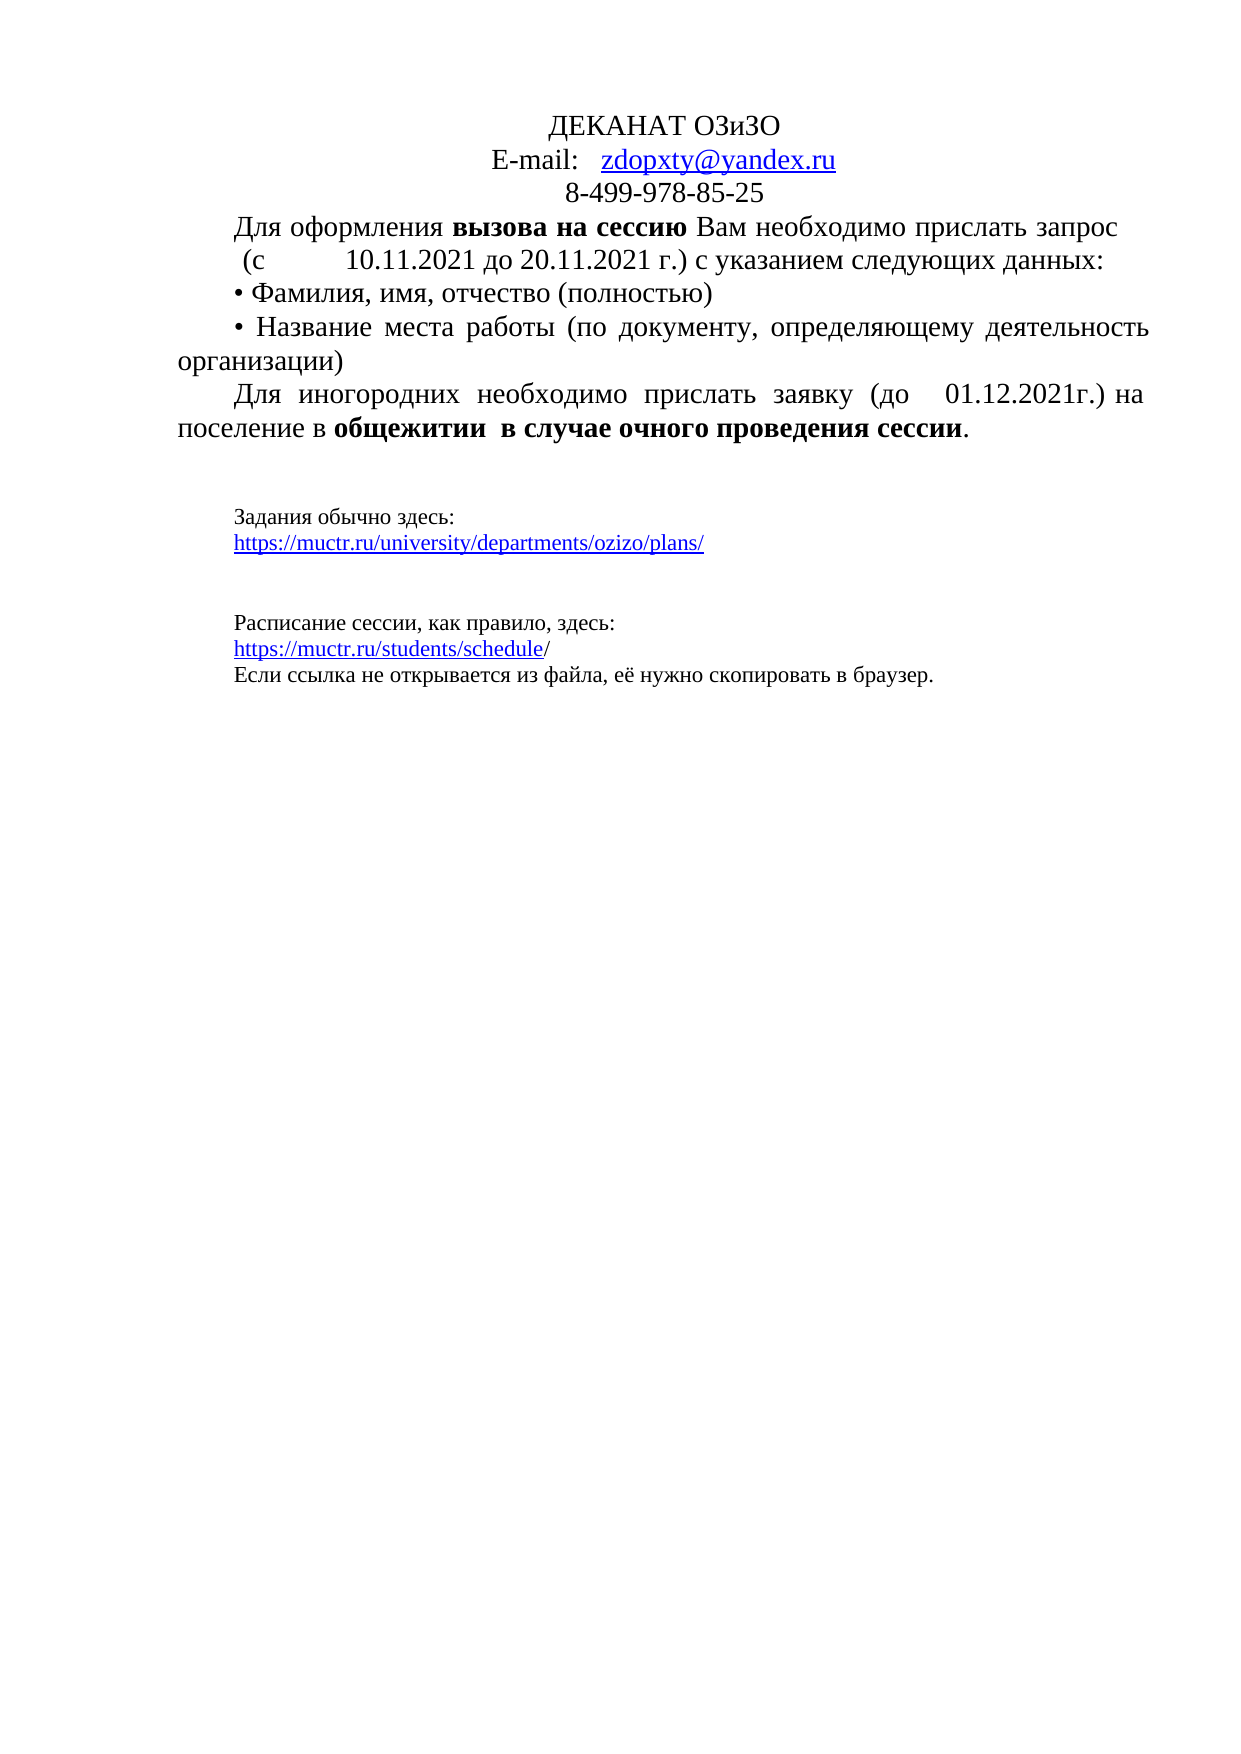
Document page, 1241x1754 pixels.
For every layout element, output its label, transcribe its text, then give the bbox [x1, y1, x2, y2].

text Задания обычно здесь: https://muctr.ru/university/departments/ozizo/plans/ [233, 503, 923, 556]
list Фамилия, имя, отчество (полностью) [233, 276, 1163, 309]
text E-mail: zdopxty@yandex.ru 8-499-978-85-25 [491, 142, 837, 209]
text Если ссылка не открывается из файла, её нужно скопировать в браузер. [233, 661, 1163, 688]
text Расписание сессии, как правило, здесь: https://muctr.ru/students/schedule/ [233, 609, 618, 661]
text Для иногородних необходимо прислать заявку (до 01.12.2021г.) на поселение в общежитии в случае очного проведения сессии. [177, 376, 1152, 443]
subtitle Для оформления вызова на сессию Вам необходимо прислать запрос [177, 209, 1163, 242]
subtitle Название места работы (по документу, определяющему деятельность организации) [177, 309, 1152, 376]
subtitle (с 10.11.2021 до 20.11.2021 г.) с указанием следующих данных: [177, 242, 1163, 276]
subtitle ДЕКАНАТ ОЗиЗО [221, 108, 1108, 142]
